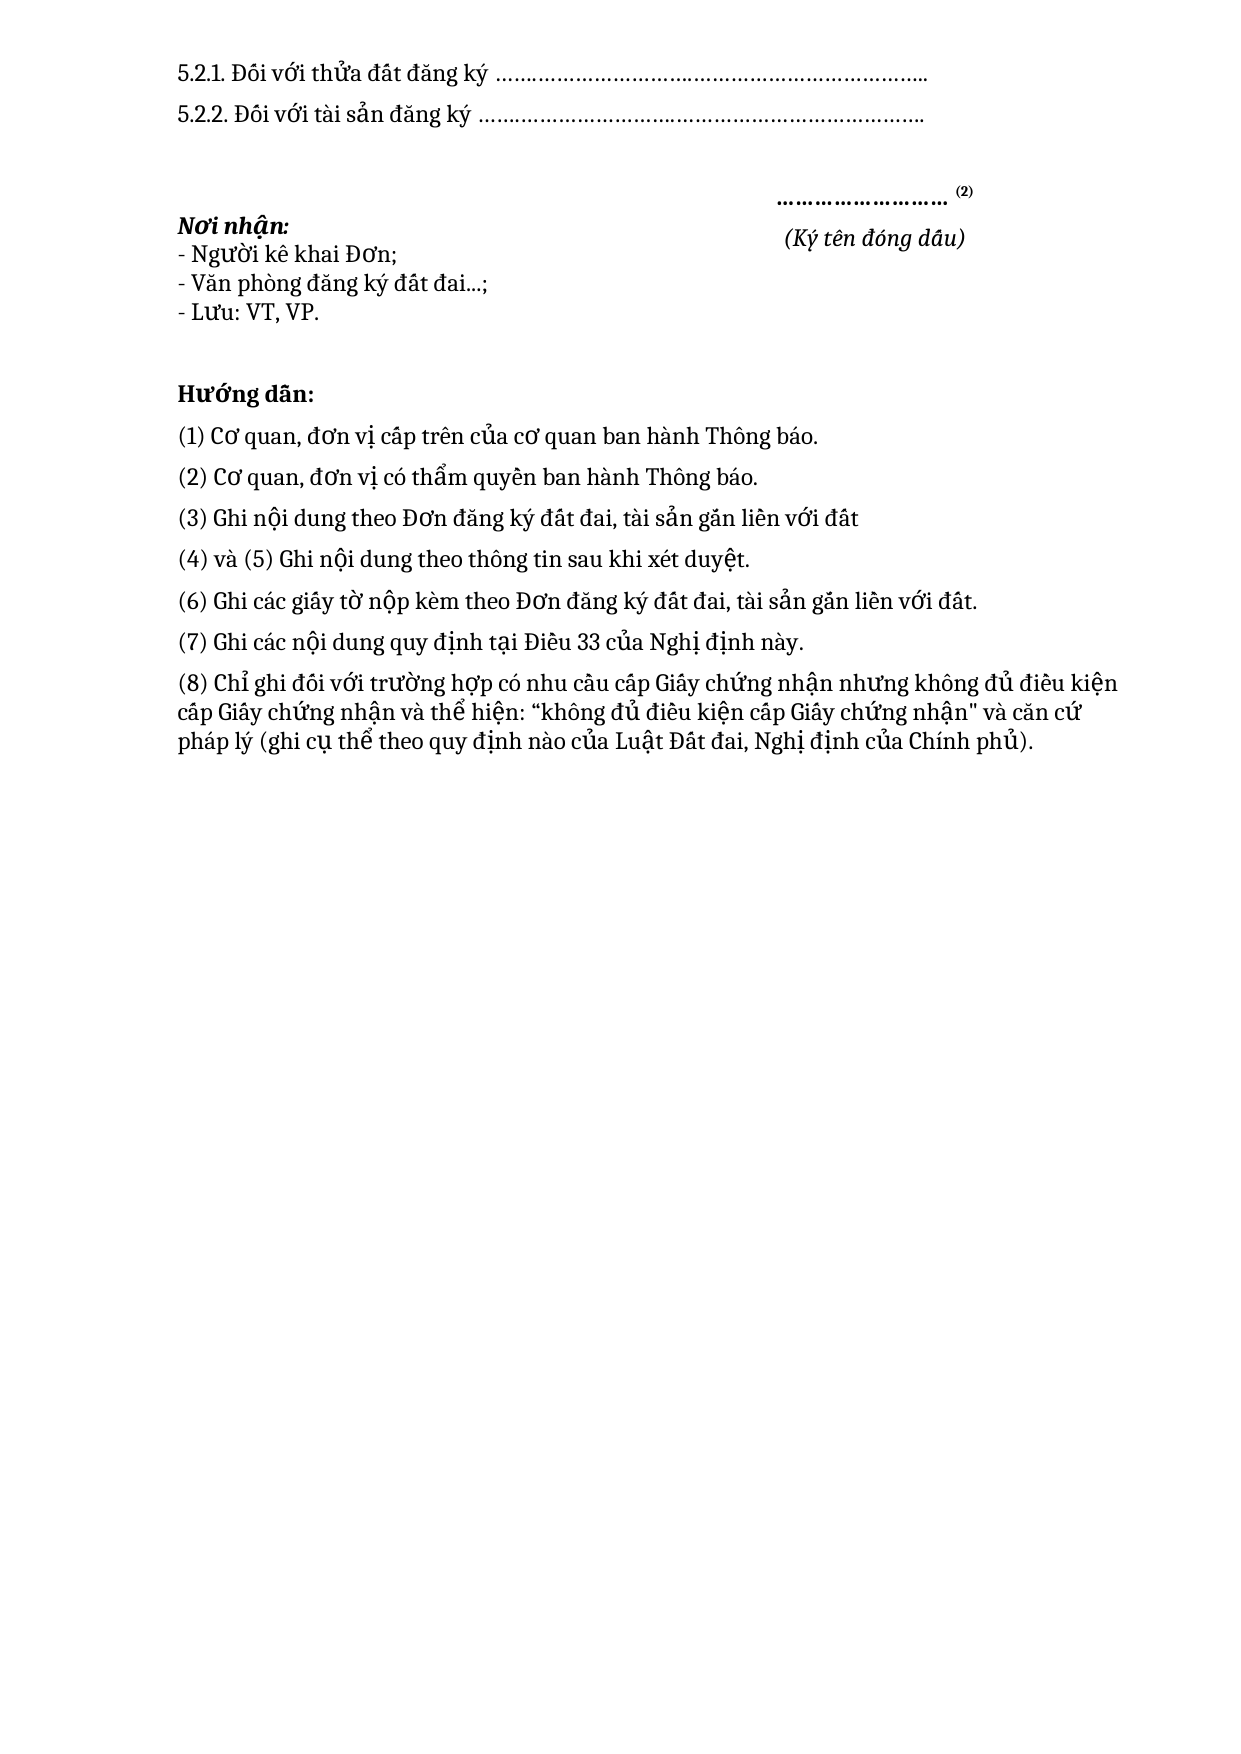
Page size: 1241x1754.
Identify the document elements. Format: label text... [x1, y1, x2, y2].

table_header ……………………… (2) (Ký tên đóng dấu) [638, 170, 1111, 327]
text (8) Chỉ ghi đối với trường hợp có nhu cầu cấp Giấy chứng nhận nhưng không đủ điều kiện cấp Giấy chứng nhận và thể hiện: “không đủ điều kiện cấp Giấy chứng nhận" và căn cứ pháp lý (ghi cụ thể theo quy định nào của Luật Đất đai, Nghị định của Chính phủ). [177, 669, 1122, 755]
text (7) Ghi các nội dung quy định tại Điều 33 của Nghị định này. [177, 628, 1122, 657]
text 5.2.2. Đối với tài sản đăng ký …….…………………….…………………………………. [177, 100, 1122, 129]
table_header Nơi nhận: - Người kê khai Đơn; - Văn phòng đăng ký đất đai...; - Lưu: VT, VP. [166, 170, 638, 327]
text (1) Cơ quan, đơn vị cấp trên của cơ quan ban hành Thông báo. [177, 422, 1122, 450]
text (6) Ghi các giấy tờ nộp kèm theo Đơn đăng ký đất đai, tài sản gắn liền với đất. [177, 587, 1122, 615]
text Hướng dẫn: [177, 380, 1122, 409]
text 5.2.1. Đối với thửa đất đăng ký …….…………………….……………………………….. [177, 59, 1122, 88]
text (3) Ghi nội dung theo Đơn đăng ký đất đai, tài sản gắn liền với đất [177, 504, 1122, 533]
text (4) và (5) Ghi nội dung theo thông tin sau khi xét duyệt. [177, 545, 1122, 574]
text (2) Cơ quan, đơn vị có thẩm quyền ban hành Thông báo. [177, 463, 1122, 492]
